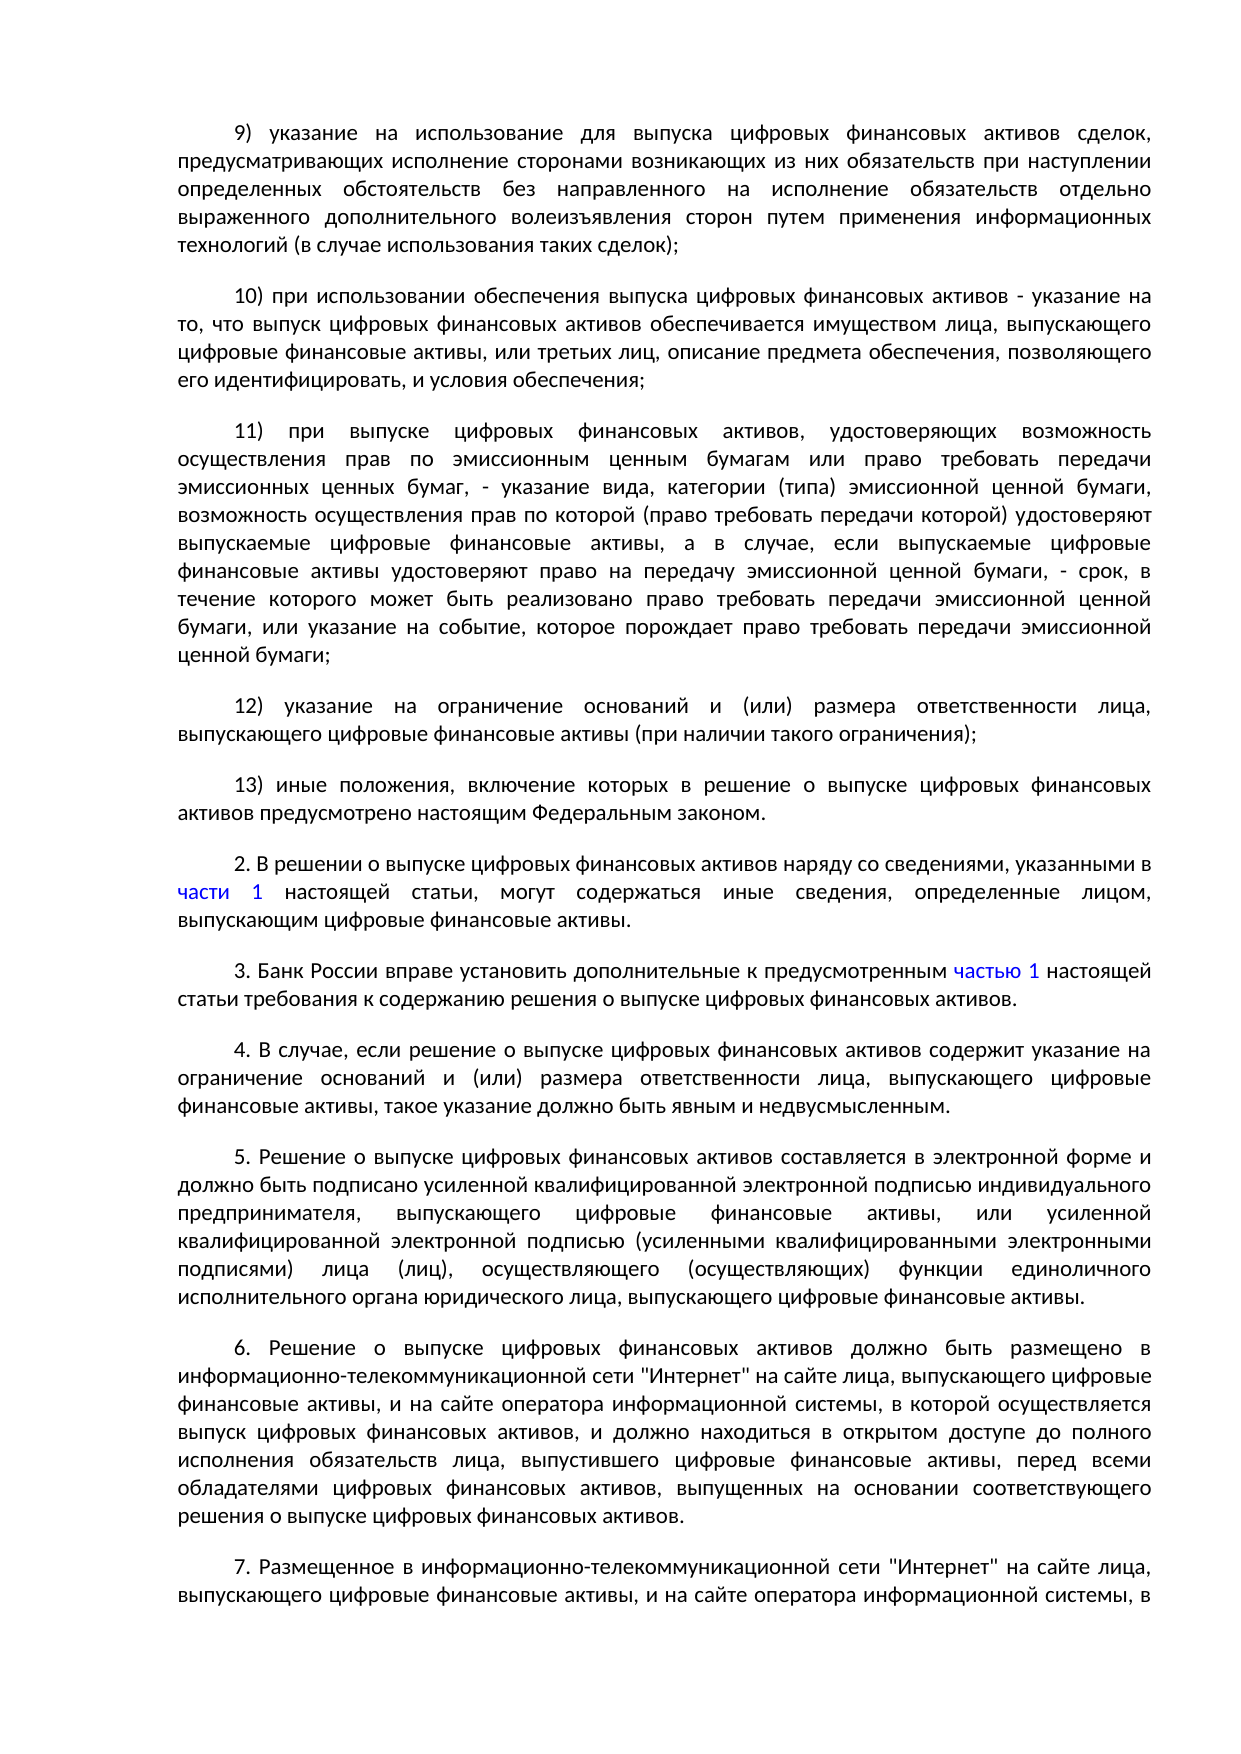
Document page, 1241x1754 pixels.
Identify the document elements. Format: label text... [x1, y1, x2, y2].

text 9) указание на использование для выпуска цифровых финансовых активов сделок, предусматривающих исполнение сторонами возникающих из них обязательств при наступлении определенных обстоятельств без направленного на исполнение обязательств отдельно выраженного дополнительного волеизъявления сторон путем применения информационных технологий (в случае использования таких сделок); [177, 118, 1152, 258]
text 13) иные положения, включение которых в решение о выпуске цифровых финансовых активов предусмотрено настоящим Федеральным законом. [177, 770, 1152, 826]
text 4. В случае, если решение о выпуске цифровых финансовых активов содержит указание на ограничение оснований и (или) размера ответственности лица, выпускающего цифровые финансовые активы, такое указание должно быть явным и недвусмысленным. [177, 1035, 1152, 1119]
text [177, 1552, 1152, 1608]
text 10) при использовании обеспечения выпуска цифровых финансовых активов - указание на то, что выпуск цифровых финансовых активов обеспечивается имуществом лица, выпускающего цифровые финансовые активы, или третьих лиц, описание предмета обеспечения, позволяющего его идентифицировать, и условия обеспечения; [177, 281, 1152, 393]
text 3. Банк России вправе установить дополнительные к предусмотренным частью 1 настоящей статьи требования к содержанию решения о выпуске цифровых финансовых активов. [177, 956, 1152, 1012]
text 12) указание на ограничение оснований и (или) размера ответственности лица, выпускающего цифровые финансовые активы (при наличии такого ограничения); [177, 691, 1152, 747]
text 5. Решение о выпуске цифровых финансовых активов составляется в электронной форме и должно быть подписано усиленной квалифицированной электронной подписью индивидуального предпринимателя, выпускающего цифровые финансовые активы, или усиленной квалифицированной электронной подписью (усиленными квалифицированными электронными подписями) лица (лиц), осуществляющего (осуществляющих) функции единоличного исполнительного органа юридического лица, выпускающего цифровые финансовые активы. [177, 1142, 1152, 1310]
text 2. В решении о выпуске цифровых финансовых активов наряду со сведениями, указанными в части 1 настоящей статьи, могут содержаться иные сведения, определенные лицом, выпускающим цифровые финансовые активы. [177, 849, 1152, 933]
text 6. Решение о выпуске цифровых финансовых активов должно быть размещено в информационно-телекоммуникационной сети "Интернет" на сайте лица, выпускающего цифровые финансовые активы, и на сайте оператора информационной системы, в которой осуществляется выпуск цифровых финансовых активов, и должно находиться в открытом доступе до полного исполнения обязательств лица, выпустившего цифровые финансовые активы, перед всеми обладателями цифровых финансовых активов, выпущенных на основании соответствующего решения о выпуске цифровых финансовых активов. [177, 1333, 1152, 1529]
text 11) при выпуске цифровых финансовых активов, удостоверяющих возможность осуществления прав по эмиссионным ценным бумагам или право требовать передачи эмиссионных ценных бумаг, - указание вида, категории (типа) эмиссионной ценной бумаги, возможность осуществления прав по которой (право требовать передачи которой) удостоверяют выпускаемые цифровые финансовые активы, а в случае, если выпускаемые цифровые финансовые активы удостоверяют право на передачу эмиссионной ценной бумаги, - срок, в течение которого может быть реализовано право требовать передачи эмиссионной ценной бумаги, или указание на событие, которое порождает право требовать передачи эмиссионной ценной бумаги; [177, 416, 1152, 668]
